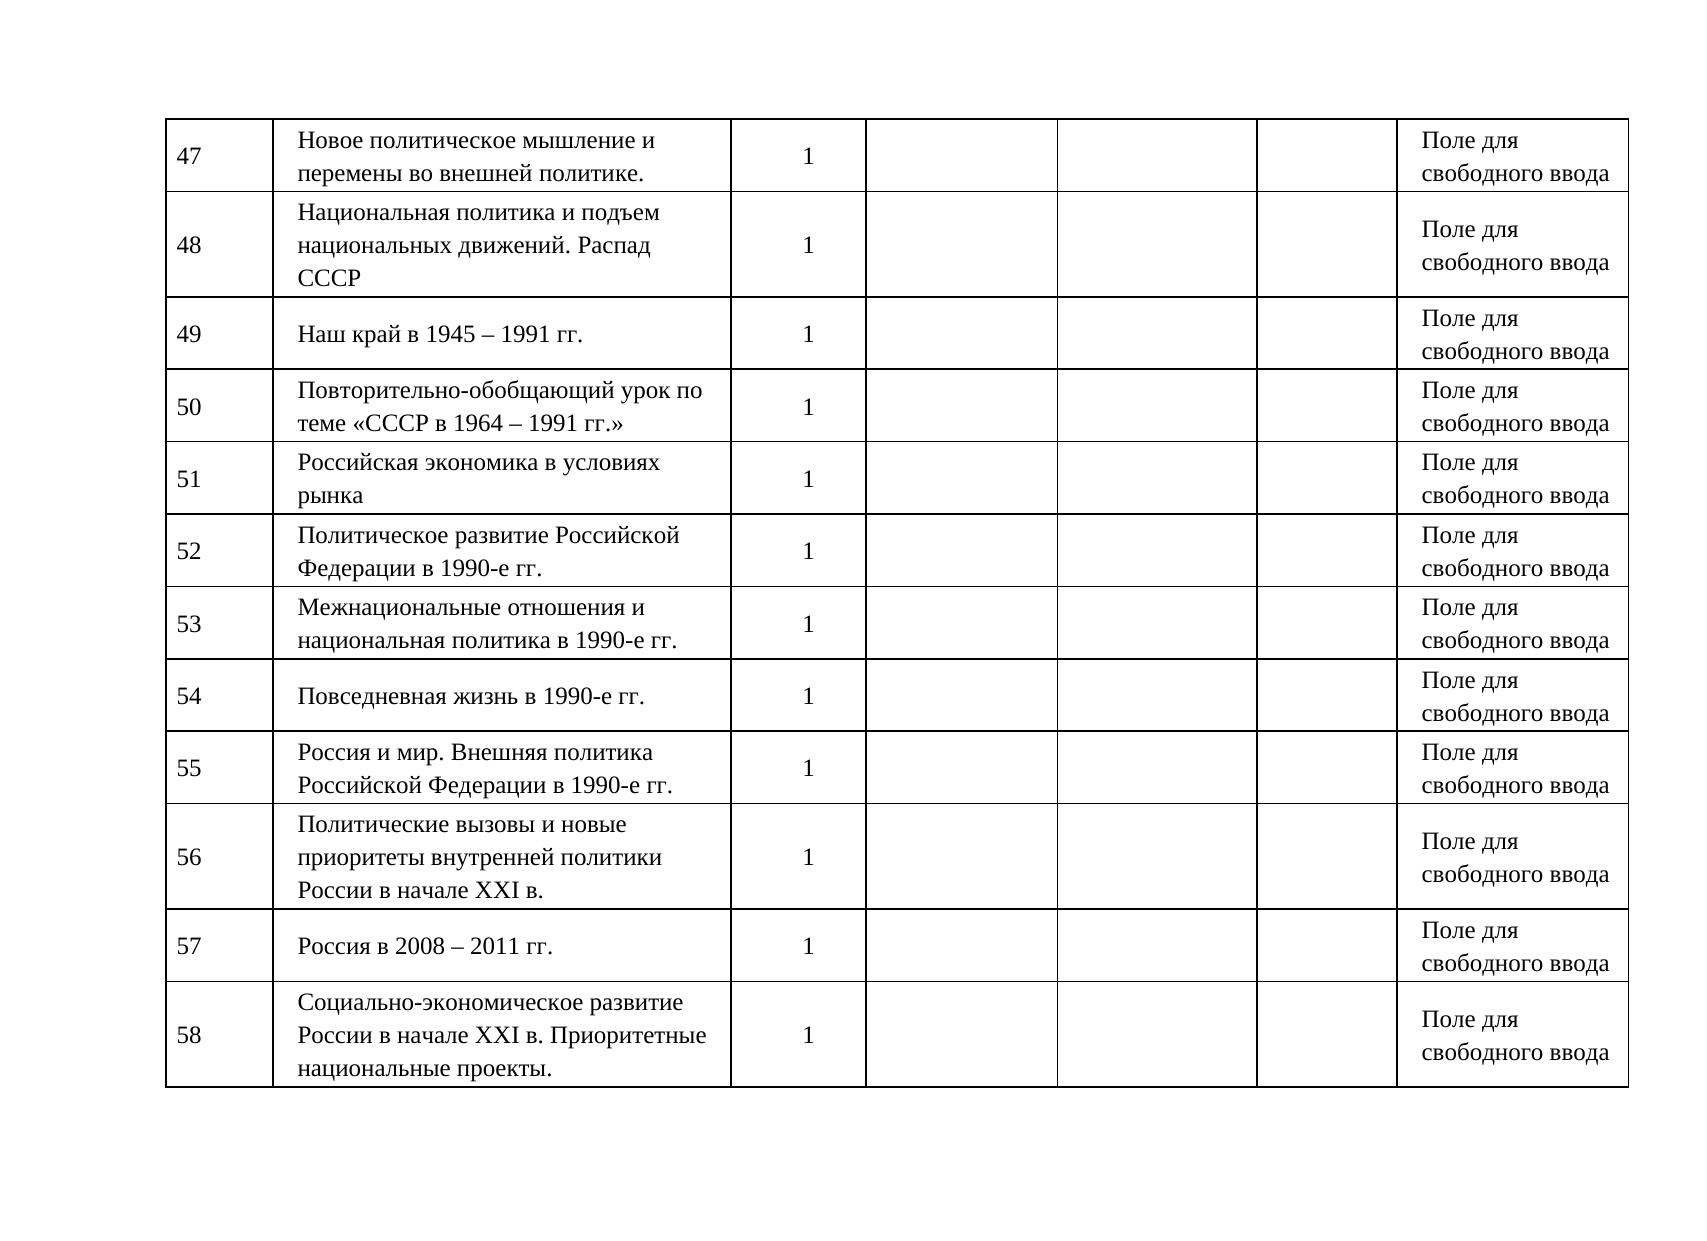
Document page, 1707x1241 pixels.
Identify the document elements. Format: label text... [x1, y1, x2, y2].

table_cell [867, 587, 1057, 658]
table_cell 1 [732, 120, 865, 191]
table_cell [867, 910, 1057, 981]
table_cell [1258, 982, 1396, 1086]
table_cell [1258, 298, 1396, 368]
table_cell 1 [732, 442, 865, 513]
table_cell 1 [732, 910, 865, 981]
table_cell 49 [167, 298, 272, 368]
table_cell Повторительно-обобщающий урок по теме «СССР в 1964 – 1991 гг.» [274, 370, 730, 441]
table_cell Поле для свободного ввода [1398, 192, 1628, 296]
table_cell [867, 982, 1057, 1086]
table_cell [1058, 370, 1256, 441]
table_cell 47 [167, 120, 272, 191]
table_cell [1058, 587, 1256, 658]
table_cell Новое политическое мышление и перемены во внешней политике. [274, 120, 730, 191]
table_cell Поле для свободного ввода [1398, 910, 1628, 981]
table_cell 1 [732, 732, 865, 803]
table_cell [867, 442, 1057, 513]
table_cell [867, 660, 1057, 730]
table_cell 51 [167, 442, 272, 513]
table_cell [867, 192, 1057, 296]
table_cell Поле для свободного ввода [1398, 442, 1628, 513]
table_cell [1058, 660, 1256, 730]
table_cell [1258, 192, 1396, 296]
table_cell Политическое развитие Российской Федерации в 1990-е гг. [274, 515, 730, 586]
table_cell 57 [167, 910, 272, 981]
table_cell 1 [732, 192, 865, 296]
table_cell [867, 732, 1057, 803]
table_cell Россия и мир. Внешняя политика Российской Федерации в 1990-е гг. [274, 732, 730, 803]
table_cell Поле для свободного ввода [1398, 660, 1628, 730]
table_cell Социально-экономическое развитие России в начале ХХI в. Приоритетные национальные проекты. [274, 982, 730, 1086]
table_cell Наш край в 1945 – 1991 гг. [274, 298, 730, 368]
table_cell [1058, 298, 1256, 368]
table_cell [1398, 120, 1628, 191]
table_cell [867, 804, 1057, 908]
table_cell [1058, 120, 1256, 191]
table_cell [867, 298, 1057, 368]
table_cell [1258, 660, 1396, 730]
table_cell Российская экономика в условиях рынка [274, 442, 730, 513]
table_cell [1258, 732, 1396, 803]
table_cell [1058, 442, 1256, 513]
table_cell 50 [167, 370, 272, 441]
table_cell 1 [732, 587, 865, 658]
table_cell 48 [167, 192, 272, 296]
table_cell [1258, 515, 1396, 586]
table_cell 1 [732, 515, 865, 586]
table_cell Повседневная жизнь в 1990-е гг. [274, 660, 730, 730]
table_cell 58 [167, 982, 272, 1086]
table_cell [1258, 804, 1396, 908]
table_cell 56 [167, 804, 272, 908]
table_cell Поле для свободного ввода [1398, 515, 1628, 586]
table_cell [1058, 982, 1256, 1086]
table_cell [1058, 804, 1256, 908]
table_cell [1398, 982, 1628, 1086]
table_cell Россия в 2008 – 2011 гг. [274, 910, 730, 981]
table_cell Поле для свободного ввода [1398, 732, 1628, 803]
table_cell [867, 370, 1057, 441]
table_cell [1258, 120, 1396, 191]
table_cell Политические вызовы и новые приоритеты внутренней политики России в начале ХХI в. [274, 804, 730, 908]
table_cell 1 [732, 982, 865, 1086]
table_cell [1258, 370, 1396, 441]
table_cell 1 [732, 298, 865, 368]
table_cell [1058, 192, 1256, 296]
table_cell 54 [167, 660, 272, 730]
table_cell [1058, 515, 1256, 586]
table_cell Поле для свободного ввода [1398, 298, 1628, 368]
table_cell 52 [167, 515, 272, 586]
table_cell Поле для свободного ввода [1398, 804, 1628, 908]
table_cell [1258, 587, 1396, 658]
table_cell [1258, 442, 1396, 513]
table_cell Межнациональные отношения и национальная политика в 1990-е гг. [274, 587, 730, 658]
table_cell Поле для свободного ввода [1398, 370, 1628, 441]
table_cell 53 [167, 587, 272, 658]
table_cell [867, 515, 1057, 586]
table_cell [1058, 910, 1256, 981]
table_cell 1 [732, 370, 865, 441]
table_cell 55 [167, 732, 272, 803]
table_cell [1058, 732, 1256, 803]
table_cell [867, 120, 1057, 191]
table_cell [1258, 910, 1396, 981]
table_cell 1 [732, 804, 865, 908]
table_cell Поле для свободного ввода [1398, 587, 1628, 658]
table_cell Национальная политика и подъем национальных движений. Распад СССР [274, 192, 730, 296]
table_cell 1 [732, 660, 865, 730]
